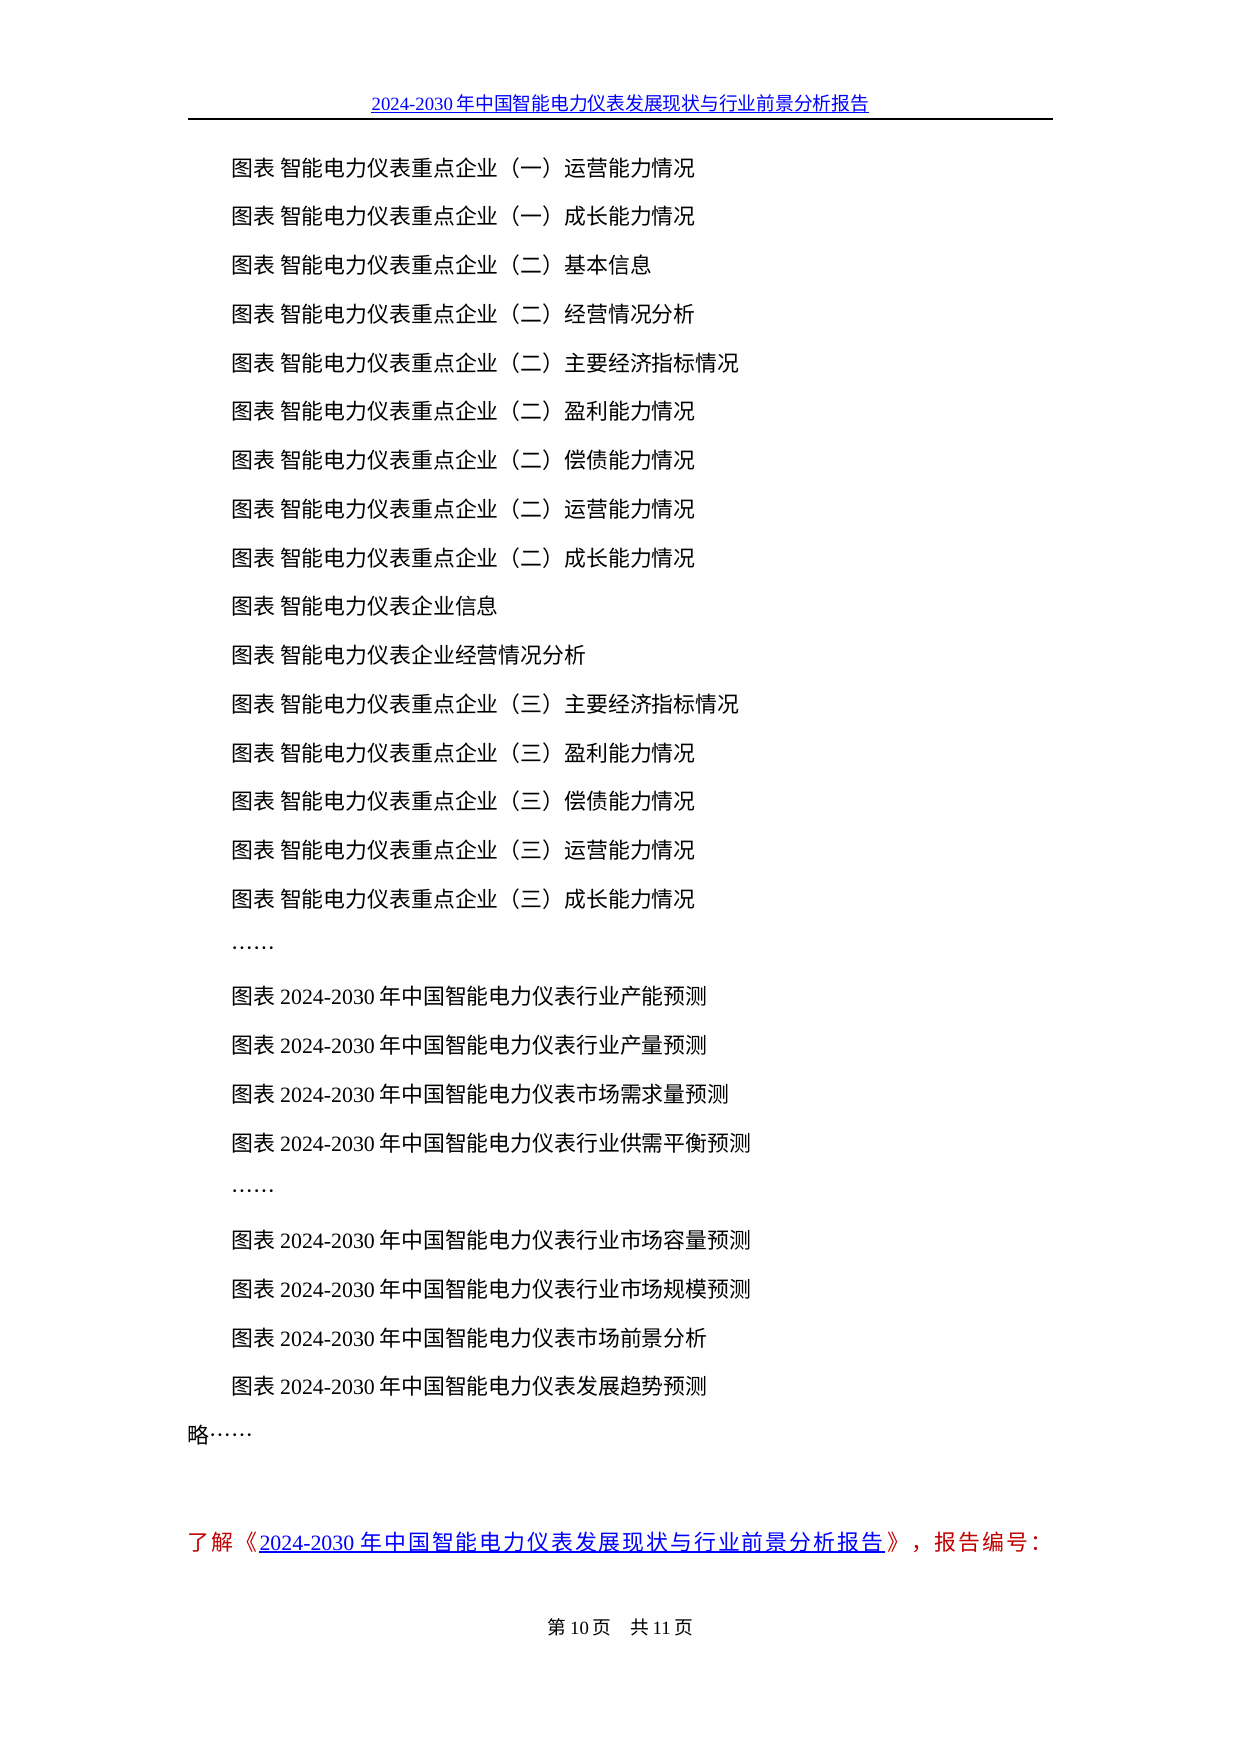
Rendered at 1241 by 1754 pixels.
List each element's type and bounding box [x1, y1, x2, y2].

text [187, 1524, 1053, 1557]
text [187, 150, 1053, 1450]
